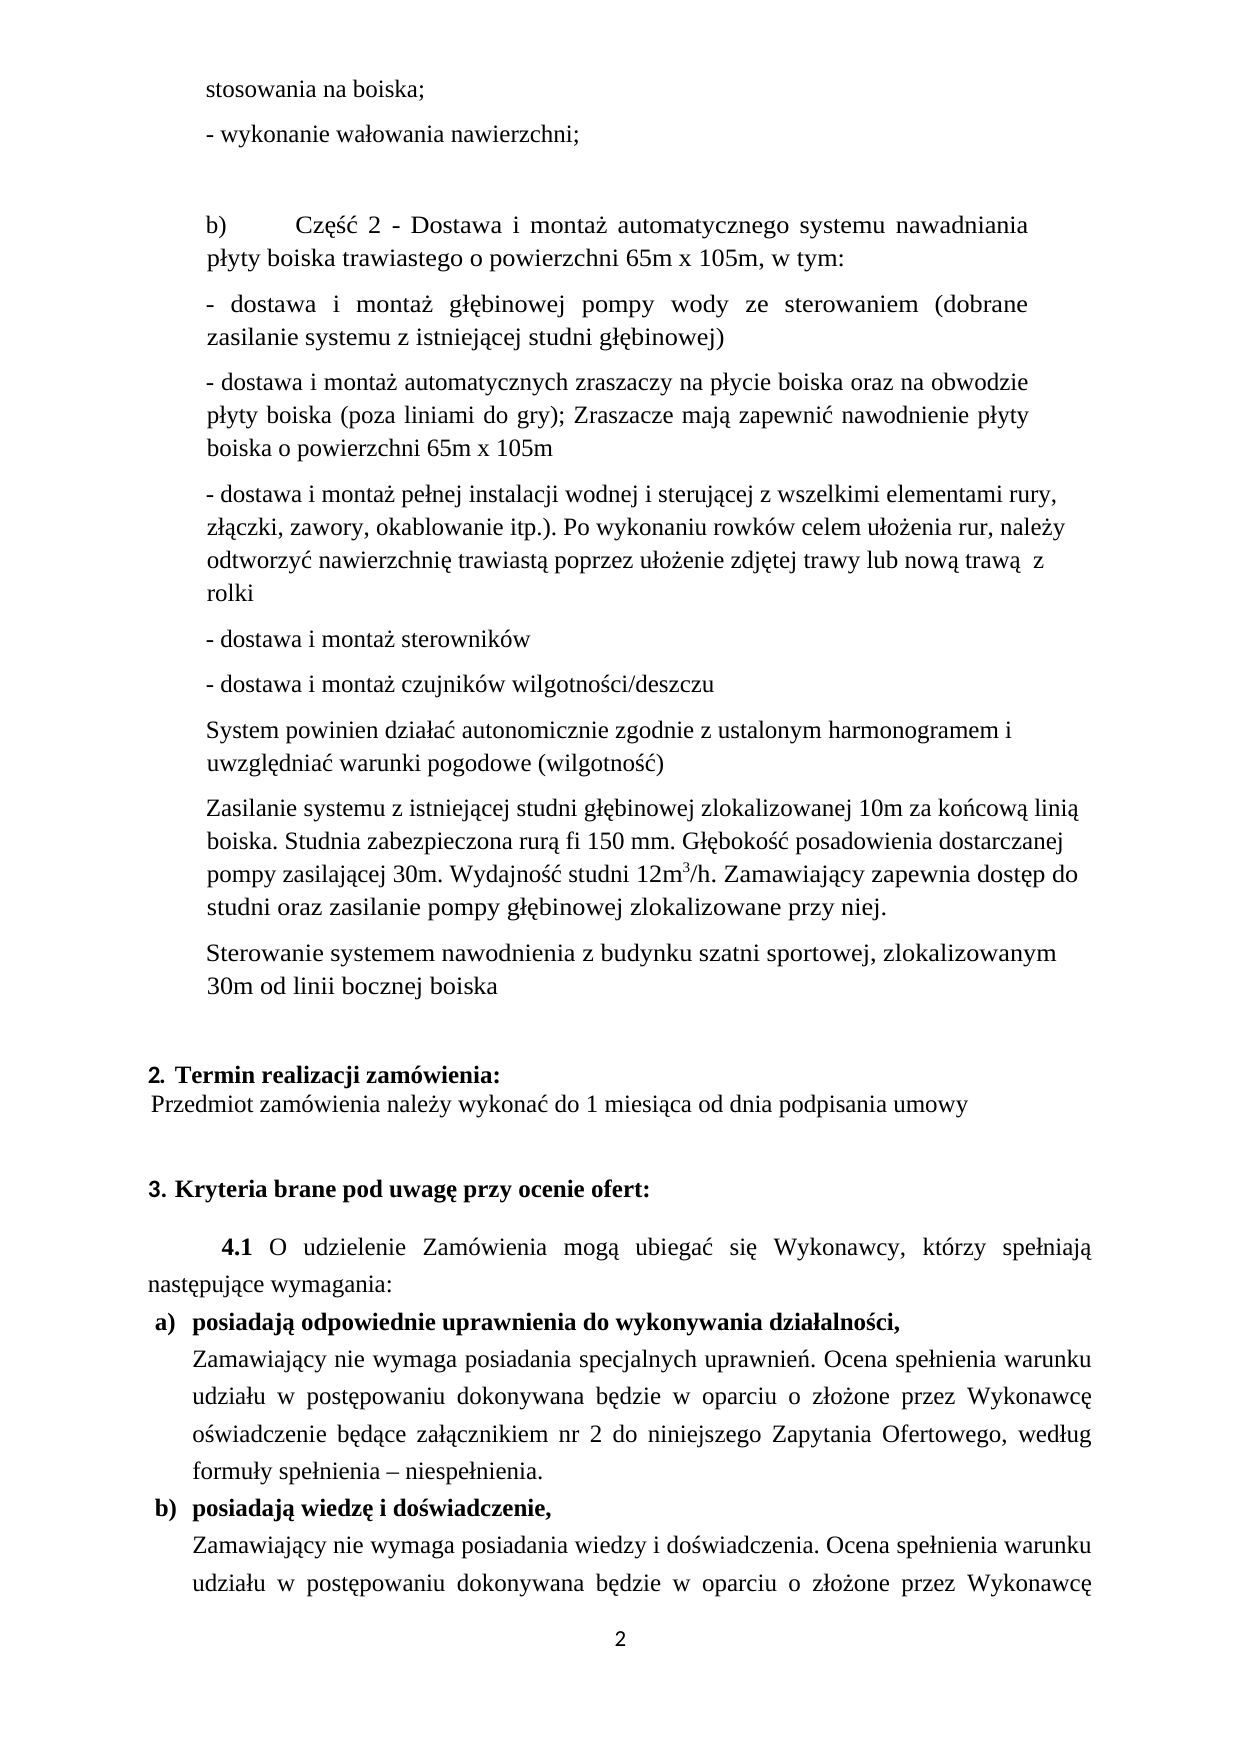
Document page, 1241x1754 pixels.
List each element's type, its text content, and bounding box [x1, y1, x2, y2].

list Termin realizacji zamówienia: [148, 1061, 1093, 1089]
text - dostawa i montaż pełnej instalacji wodnej i sterującej z wszelkimi elementami rury, złączki, zawory, okablowanie itp.). Po wykonaniu rowków celem ułożenia rur, należy odtworzyć nawierzchnię trawiastą poprzez ułożenie zdjętej trawy lub nową trawą z rolki [206, 479, 1093, 607]
text Przedmiot zamówienia należy wykonać do 1 miesiąca od dnia podpisania umowy [151, 1089, 1093, 1118]
text - dostawa i montaż sterowników [206, 624, 1093, 652]
list posiadają wiedzę i doświadczenie, [154, 1493, 1093, 1522]
subtitle - dostawa i montaż automatycznych zraszaczy na płycie boiska oraz na obwodzie płyty boiska (poza liniami do gry); Zraszacze mają zapewnić nawodnienie płyty boiska o powierzchni 65m x 105m [206, 367, 1029, 462]
text Zasilanie systemu z istniejącej studni głębinowej zlokalizowanej 10m za końcową linią boiska. Studnia zabezpieczona rurą fi 150 mm. Głębokość posadowienia dostarczanej pompy zasilającej 30m. Wydajność studni 12m3/h. Zamawiający zapewnia dostęp do studni oraz zasilanie pompy głębinowej zlokalizowane przy niej. [206, 793, 1093, 921]
text System powinien działać autonomicznie zgodnie z ustalonym harmonogramem i uwzględniać warunki pogodowe (wilgotność) [206, 715, 1093, 776]
text - wykonanie wałowania nawierzchni; [206, 119, 1093, 148]
subtitle Część 2 - Dostawa i montaż automatycznego systemu nawadniania płyty boiska trawiastego o powierzchni 65m x 105m, w tym: [206, 210, 1029, 272]
text - dostawa i montaż czujników wilgotności/deszczu [206, 669, 1093, 698]
text 4.1 O udzielenie Zamówienia mogą ubiegać się Wykonawcy, którzy spełniają następujące wymagania: [148, 1232, 1093, 1298]
text stosowania na boiska; [206, 74, 1093, 103]
text Sterowanie systemem nawodnienia z budynku szatni sportowej, zlokalizowanym 30m od linii bocznej boiska [206, 938, 1093, 999]
subtitle - dostawa i montaż głębinowej pompy wody ze sterowaniem (dobrane zasilanie systemu z istniejącej studni głębinowej) [206, 289, 1029, 351]
text Zamawiający nie wymaga posiadania specjalnych uprawnień. Ocena spełnienia warunku udziału w postępowaniu dokonywana będzie w oparciu o złożone przez Wykonawcę oświadczenie będące załącznikiem nr 2 do niniejszego Zapytania Ofertowego, według formuły spełnienia – niespełnienia. [192, 1344, 1093, 1485]
list posiadają odpowiednie uprawnienia do wykonywania działalności, [154, 1307, 1093, 1336]
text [192, 1531, 1093, 1597]
list Kryteria brane pod uwagę przy ocenie ofert: [148, 1175, 1093, 1204]
